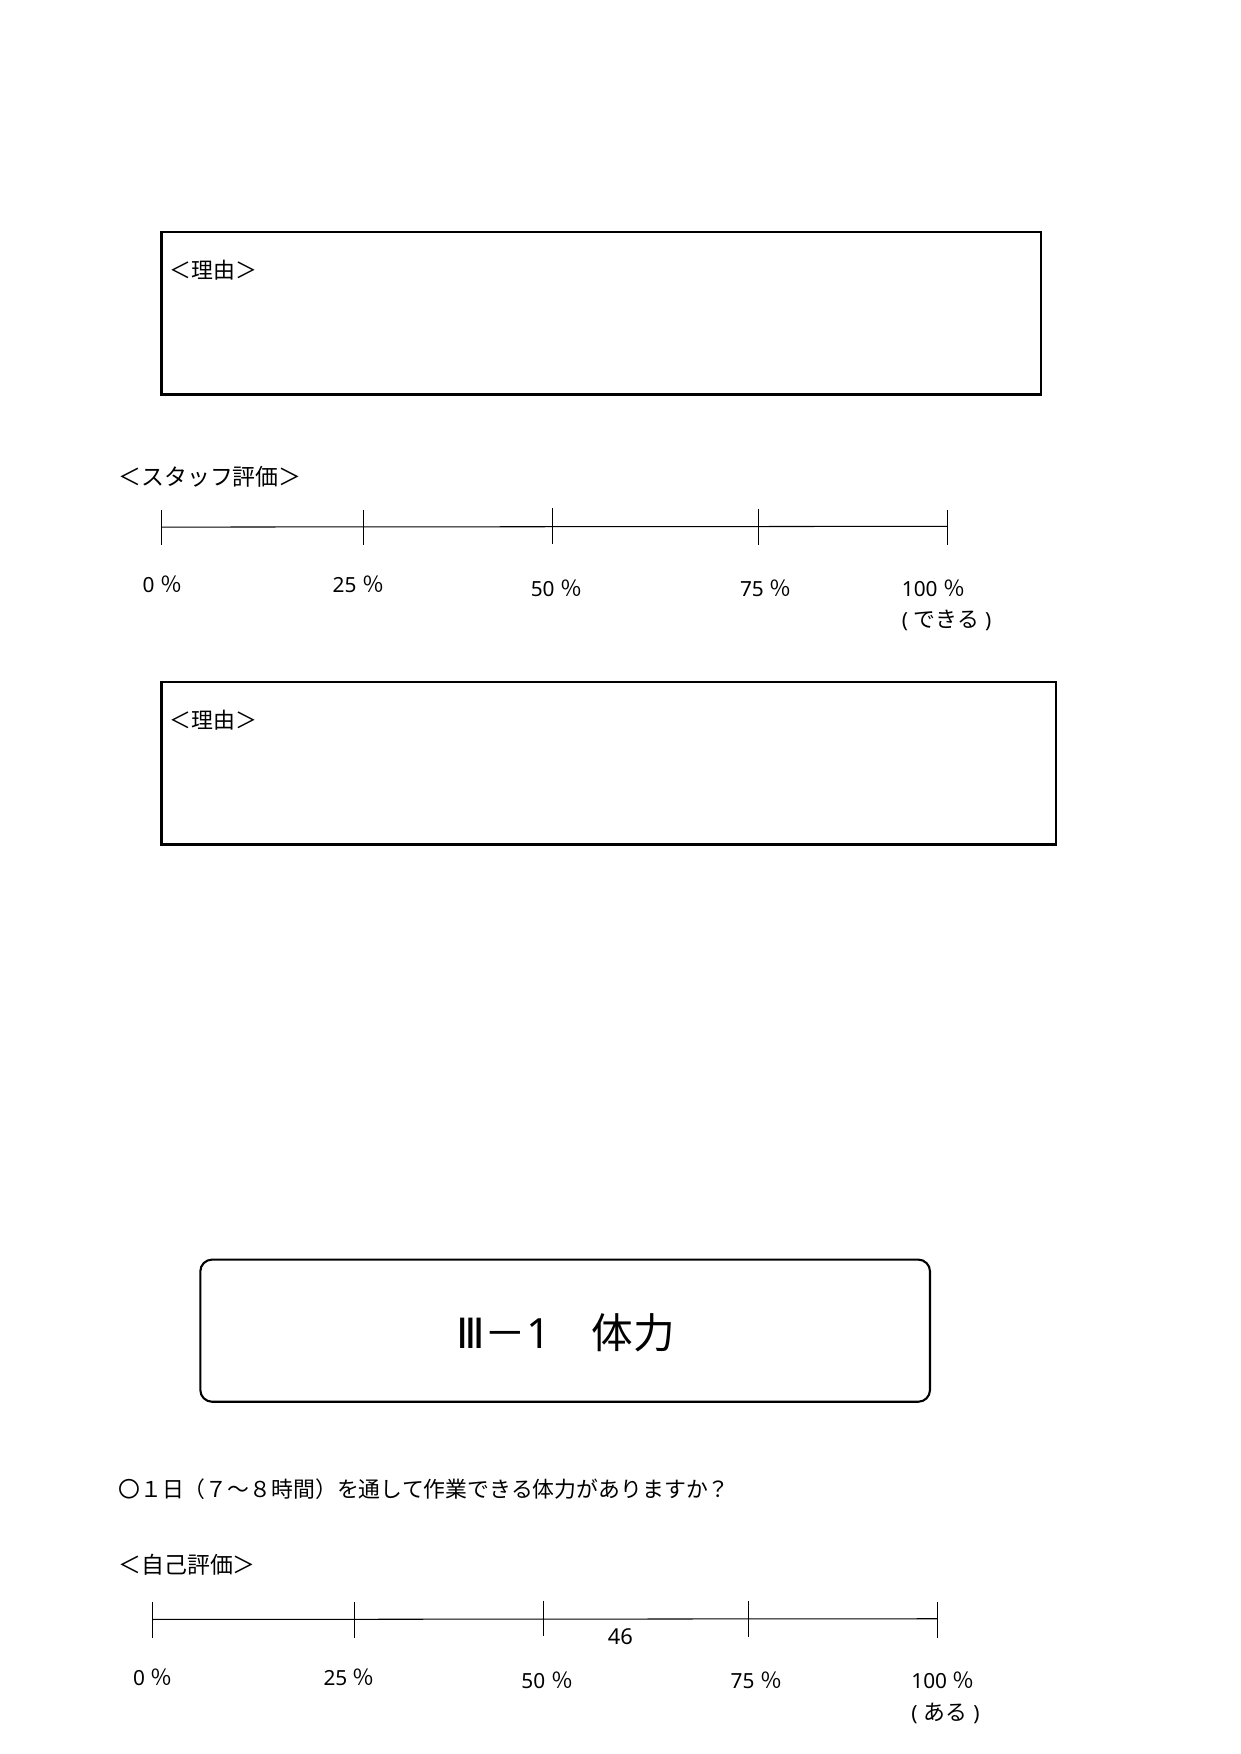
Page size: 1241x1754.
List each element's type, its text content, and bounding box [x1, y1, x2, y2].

text 〇１日（７～８時間）を通して作業できる体力がありますか？ [118, 1469, 1122, 1507]
text ＜スタッフ評価＞ [118, 457, 1122, 494]
text ＜自己評価＞ [118, 1544, 1122, 1582]
